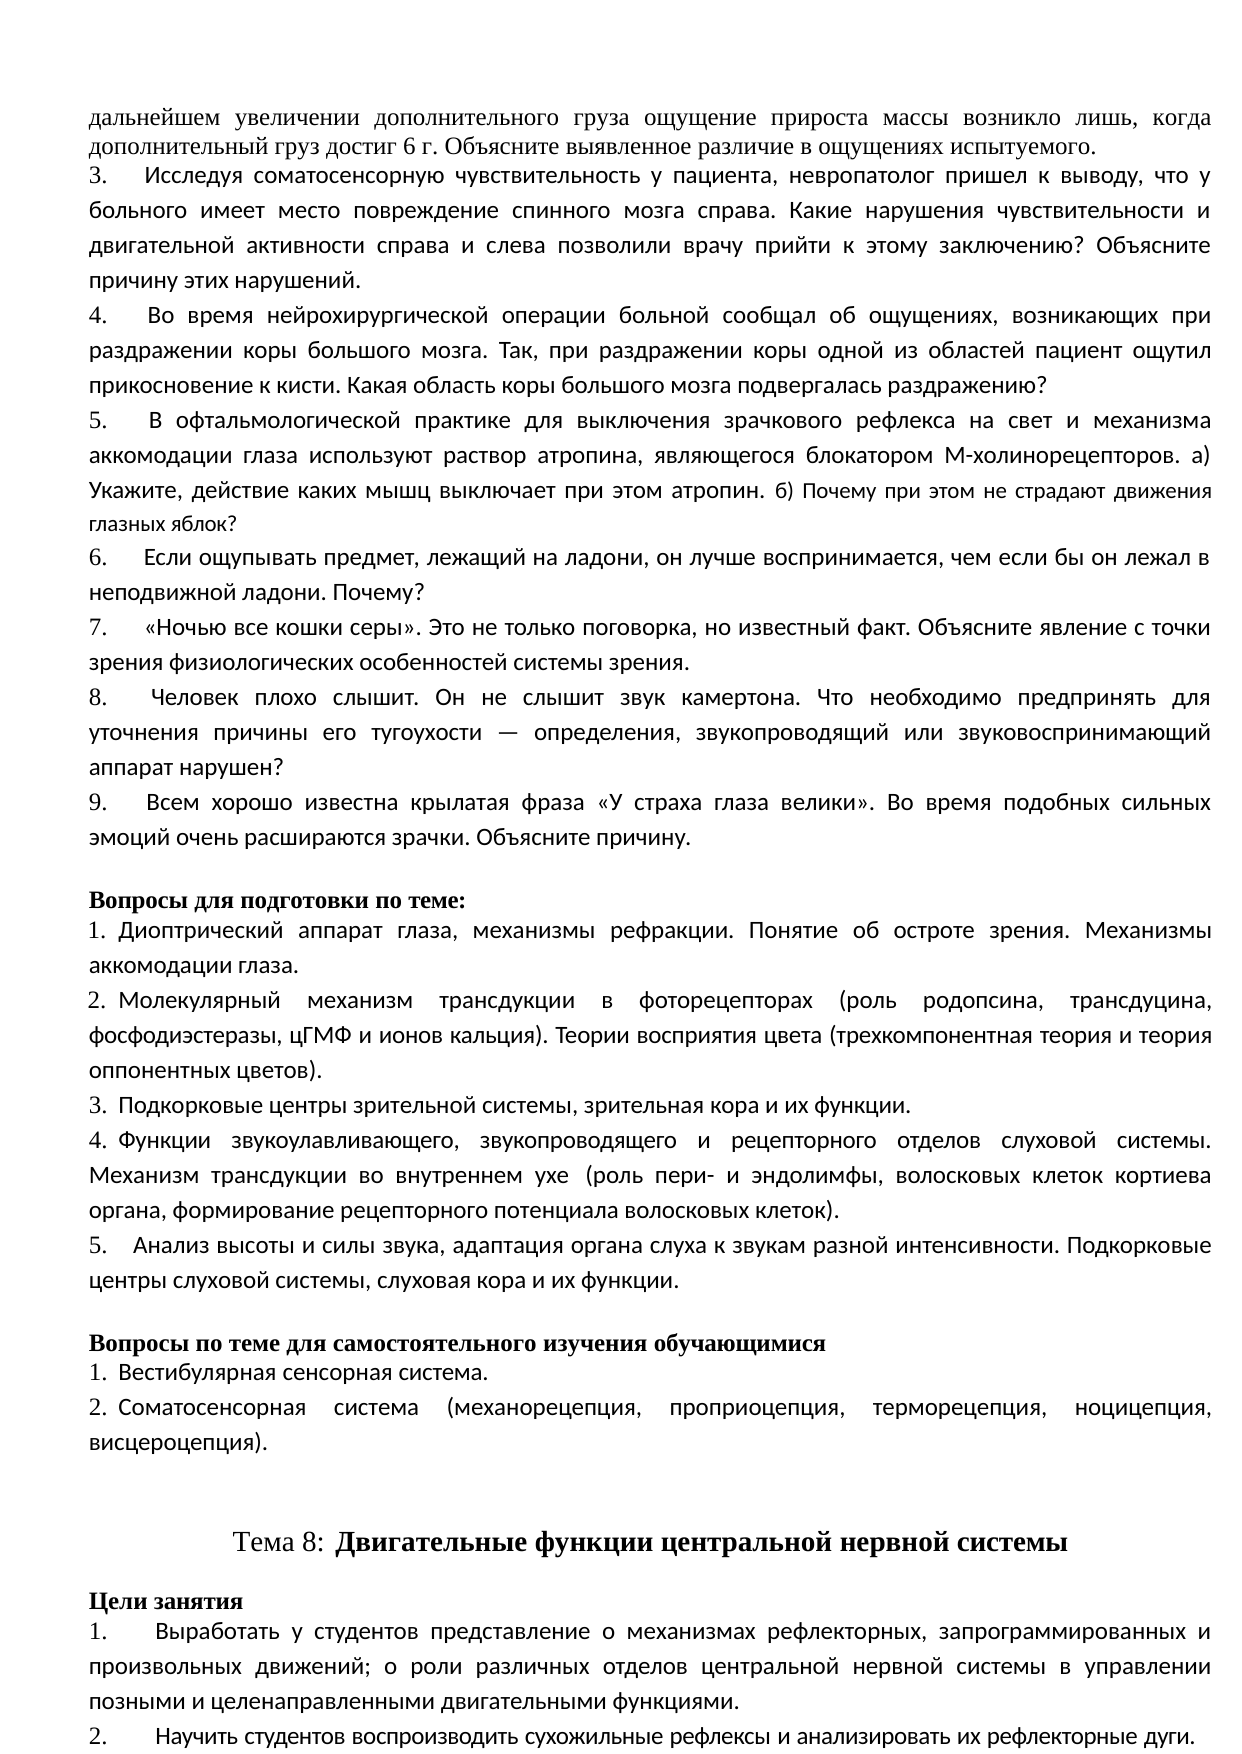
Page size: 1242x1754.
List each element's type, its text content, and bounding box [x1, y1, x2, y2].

text Тема 8: Двигательные функции центральной нервной системы [88, 1524, 1212, 1557]
list В офтальмологической практике для выключения зрачкового рефлекса на свет и механизма аккомодации глаза используют раствор атропина, являющегося блокатором М-холинорецепторов. а) Укажите, действие каких мышц выключает при этом атропин. б) Почему при этом не страдают движения глазных яблок? [88, 404, 1212, 537]
text Цели занятия [88, 1586, 1212, 1615]
list Всем хорошо известна крылатая фраза «У страха глаза велики». Во время подобных сильных эмоций очень расшираются зрачки. Объясните причину. [88, 786, 1212, 852]
list Во время нейрохирургической операции больной сообщал об ощущениях, возникающих при раздражении коры большого мозга. Так, при раздражении коры одной из областей пациент ощутил прикосновение к кисти. Какая область коры большого мозга подвергалась раздражению? [88, 299, 1212, 400]
list Исследуя соматосенсорную чувствительность у пациента, невропатолог пришел к выводу, что у больного имеет место повреждение спинного мозга справа. Какие нарушения чувствительности и двигательной активности справа и слева позволили врачу прийти к этому заключению? Объясните причину этих нарушений. [88, 159, 1212, 295]
list Человек плохо слышит. Он не слышит звук камертона. Что необходимо предпринять для уточнения причины его тугоухости — определения, звукопроводящий или звуковоспринимающий аппарат нарушен? [88, 681, 1212, 782]
list Молекулярный механизм трансдукции в фоторецепторах (роль родопсина, трансдуцина, фосфодиэстеразы, цГМФ и ионов кальция). Теории восприятия цвета (трехкомпонентная теория и теория оппонентных цветов). [87, 984, 1212, 1084]
list Соматосенсорная система (механорецепция, проприоцепция, терморецепция, ноцицепция, висцероцепция). [88, 1391, 1212, 1457]
list Функции звукоулавливающего, звукопроводящего и рецепторного отделов слуховой системы. Механизм трансдукции во внутреннем ухе (роль пери- и эндолимфы, волосковых клеток кортиева органа, формирование рецепторного потенциала волосковых клеток). [88, 1124, 1212, 1224]
list Выработать у студентов представление о механизмах рефлекторных, запрограммированных и произвольных движений; о роли различных отделов центральной нервной системы в управлении позными и целенаправленными двигательными функциями. [88, 1615, 1212, 1715]
list Диоптрический аппарат глаза, механизмы рефракции. Понятие об остроте зрения. Механизмы аккомодации глаза. [87, 914, 1212, 979]
list Анализ высоты и силы звука, адаптация органа слуха к звукам разной интенсивности. Подкорковые центры слуховой системы, слуховая кора и их функции. [88, 1229, 1212, 1294]
list Если ощупывать предмет, лежащий на ладони, он лучше воспринимается, чем если бы он лежал в неподвижной ладони. Почему? [88, 541, 1212, 607]
list «Ночью все кошки серы». Это не только поговорка, но известный факт. Объясните явление с точки зрения физиологических особенностей системы зрения. [88, 611, 1212, 677]
list Подкорковые центры зрительной системы, зрительная кора и их функции. [88, 1089, 1212, 1119]
text Вопросы для подготовки по теме: [88, 885, 1212, 914]
text Вопросы по теме для самостоятельного изучения обучающимися [88, 1328, 1212, 1356]
list Научить студентов воспроизводить сухожильные рефлексы и анализировать их рефлекторные дуги. [88, 1720, 1212, 1750]
text дальнейшем увеличении дополнительного груза ощущение прироста массы возникло лишь, когда дополнительный груз достиг 6 г. Объясните выявленное различие в ощущениях испытуемого. [88, 102, 1212, 159]
list Вестибулярная сенсорная система. [88, 1356, 1212, 1387]
